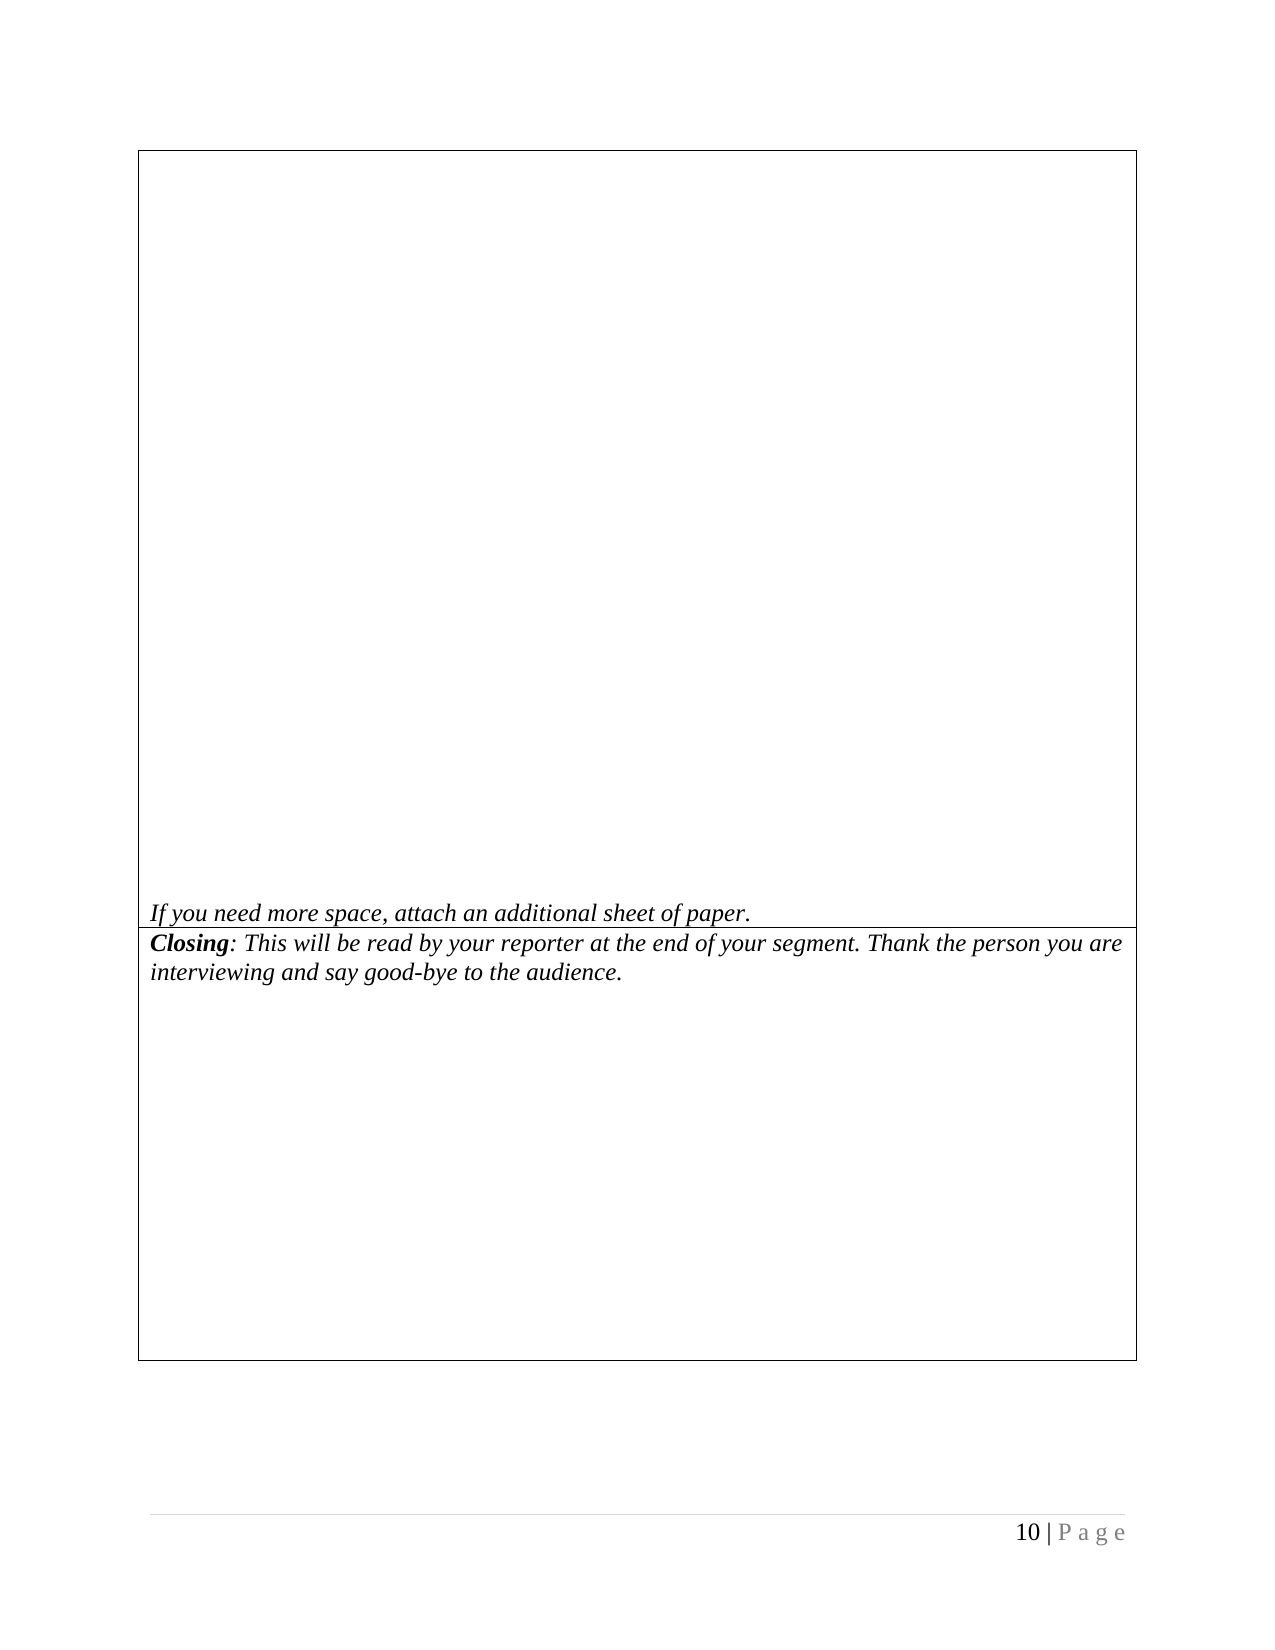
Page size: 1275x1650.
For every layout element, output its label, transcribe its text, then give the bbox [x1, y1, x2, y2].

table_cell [139, 151, 1136, 927]
table_cell Closing: This will be read by your reporter at the end of your segment. Thank the person you are interviewing and say good-bye to the audience. [139, 928, 1136, 1359]
